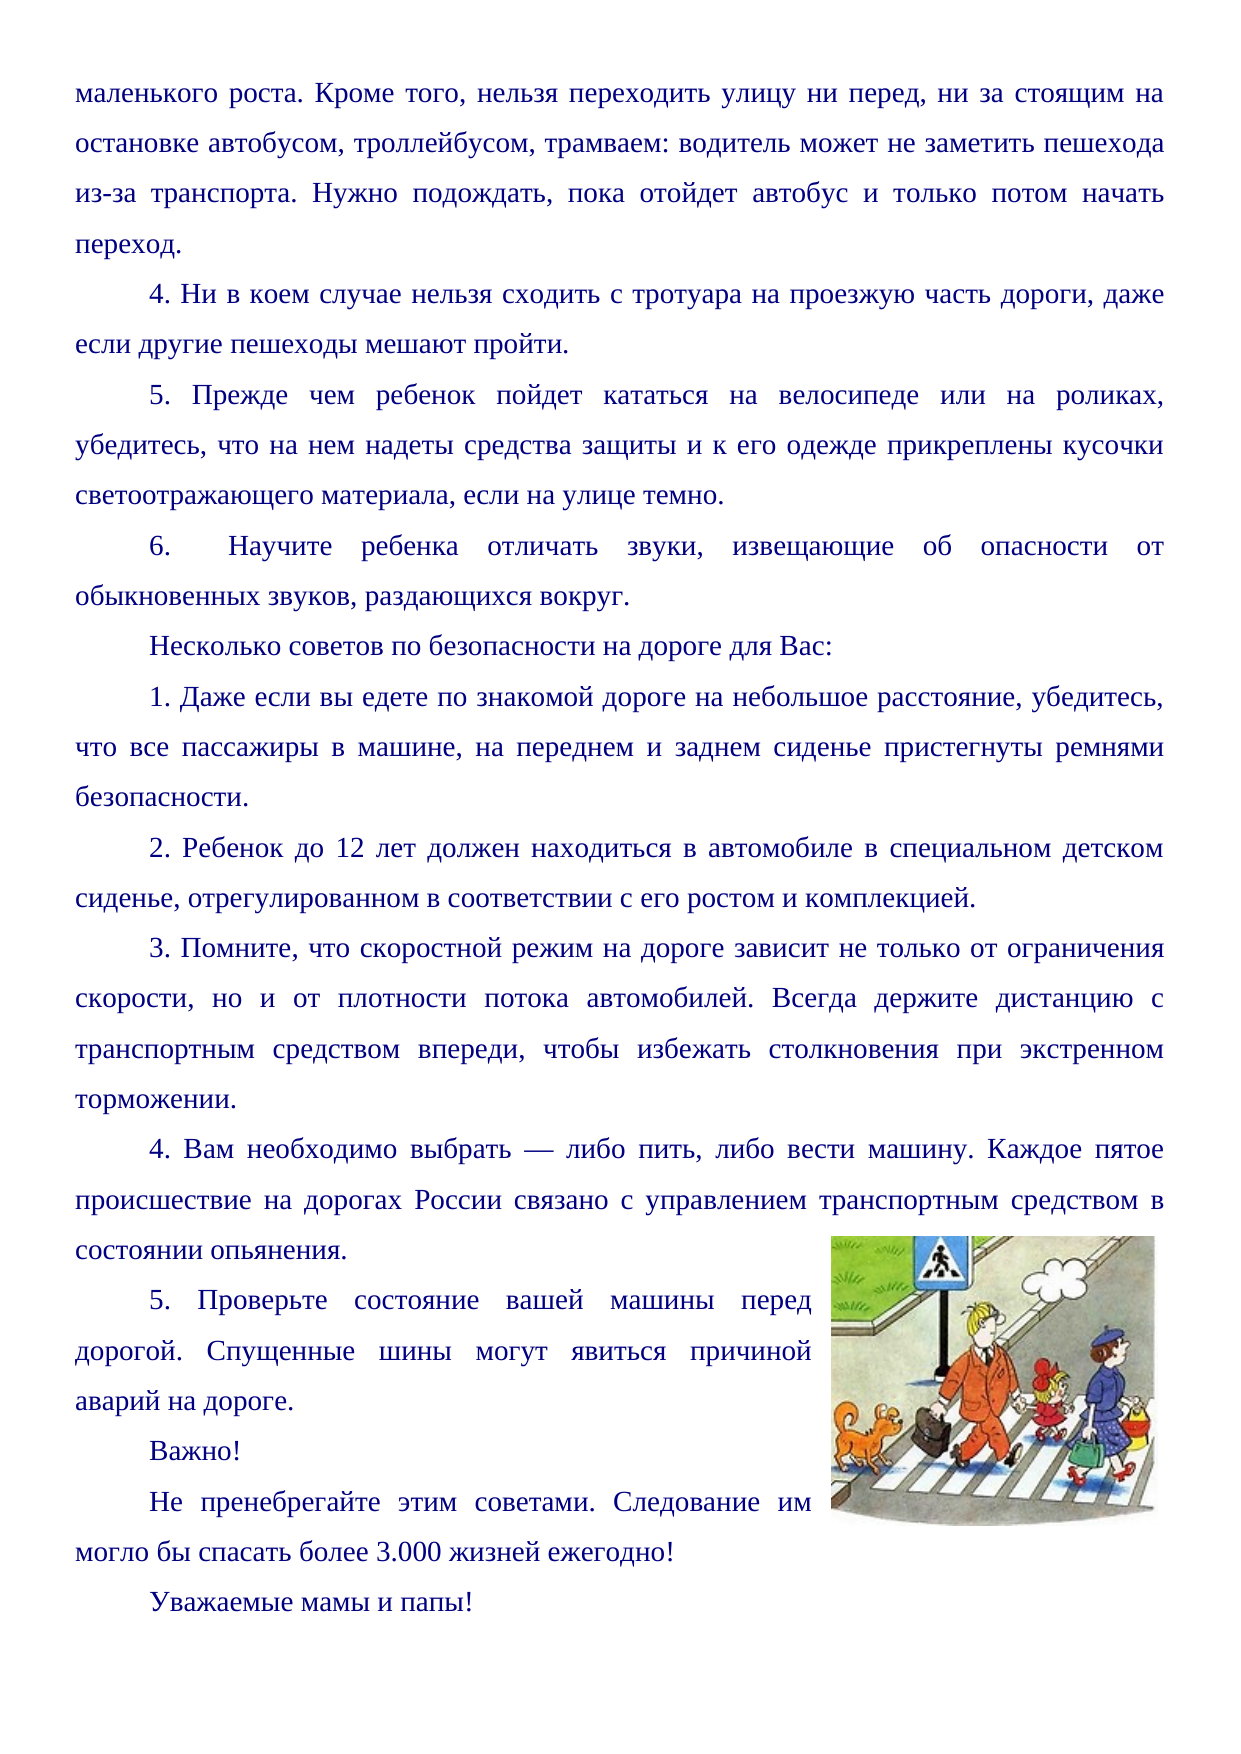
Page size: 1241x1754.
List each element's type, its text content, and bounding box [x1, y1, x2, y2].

text 2. Ребенок до 12 лет должен находиться в автомобиле в специальном детском сиденье, отрегулированном в соответствии с его ростом и комплекцией. [75, 830, 1165, 913]
text 4. Ни в коем случае нельзя сходить с тротуара на проезжую часть дороги, даже если другие пешеходы мешают пройти. [75, 276, 1165, 360]
picture [831, 1266, 1158, 1282]
text Несколько советов по безопасности на дороге для Вас: [75, 628, 1165, 662]
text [75, 75, 1165, 259]
picture [831, 1417, 1158, 1433]
text 4. Вам необходимо выбрать — либо пить, либо вести машину. Каждое пятое происшествие на дорогах России связано с управлением транспортным средством в состоянии опьянения. [75, 1132, 1165, 1266]
picture [831, 1467, 1158, 1484]
text Не пренебрегайте этим советами. Следование им могло бы спасать более 3.000 жизней ежегодно! [75, 1484, 1165, 1568]
text 3. Помните, что скоростной режим на дороге зависит не только от ограничения скорости, но и от плотности потока автомобилей. Всегда держите дистанцию с транспортным средством впереди, чтобы избежать столкновения при экстренном торможении. [75, 930, 1165, 1115]
text 5. Проверьте состояние вашей машины перед дорогой. Спущенные шины могут явиться причиной аварий на дороге. [75, 1282, 1165, 1417]
text 6. Научите ребенка отличать звуки, извещающие об опасности от обыкновенных звуков, раздающихся вокруг. [75, 528, 1165, 612]
text 5. Прежде чем ребенок пойдет кататься на велосипеде или на роликах, убедитесь, что на нем надеты средства защиты и к его одежде прикреплены кусочки светоотражающего материала, если на улице темно. [75, 377, 1165, 511]
text Уважаемые мамы и папы! [75, 1584, 1165, 1618]
text Важно! [75, 1433, 1165, 1467]
text 1. Даже если вы едете по знакомой дороге на небольшое расстояние, убедитесь, что все пассажиры в машине, на переднем и заднем сиденье пристегнуты ремнями безопасности. [75, 679, 1165, 813]
